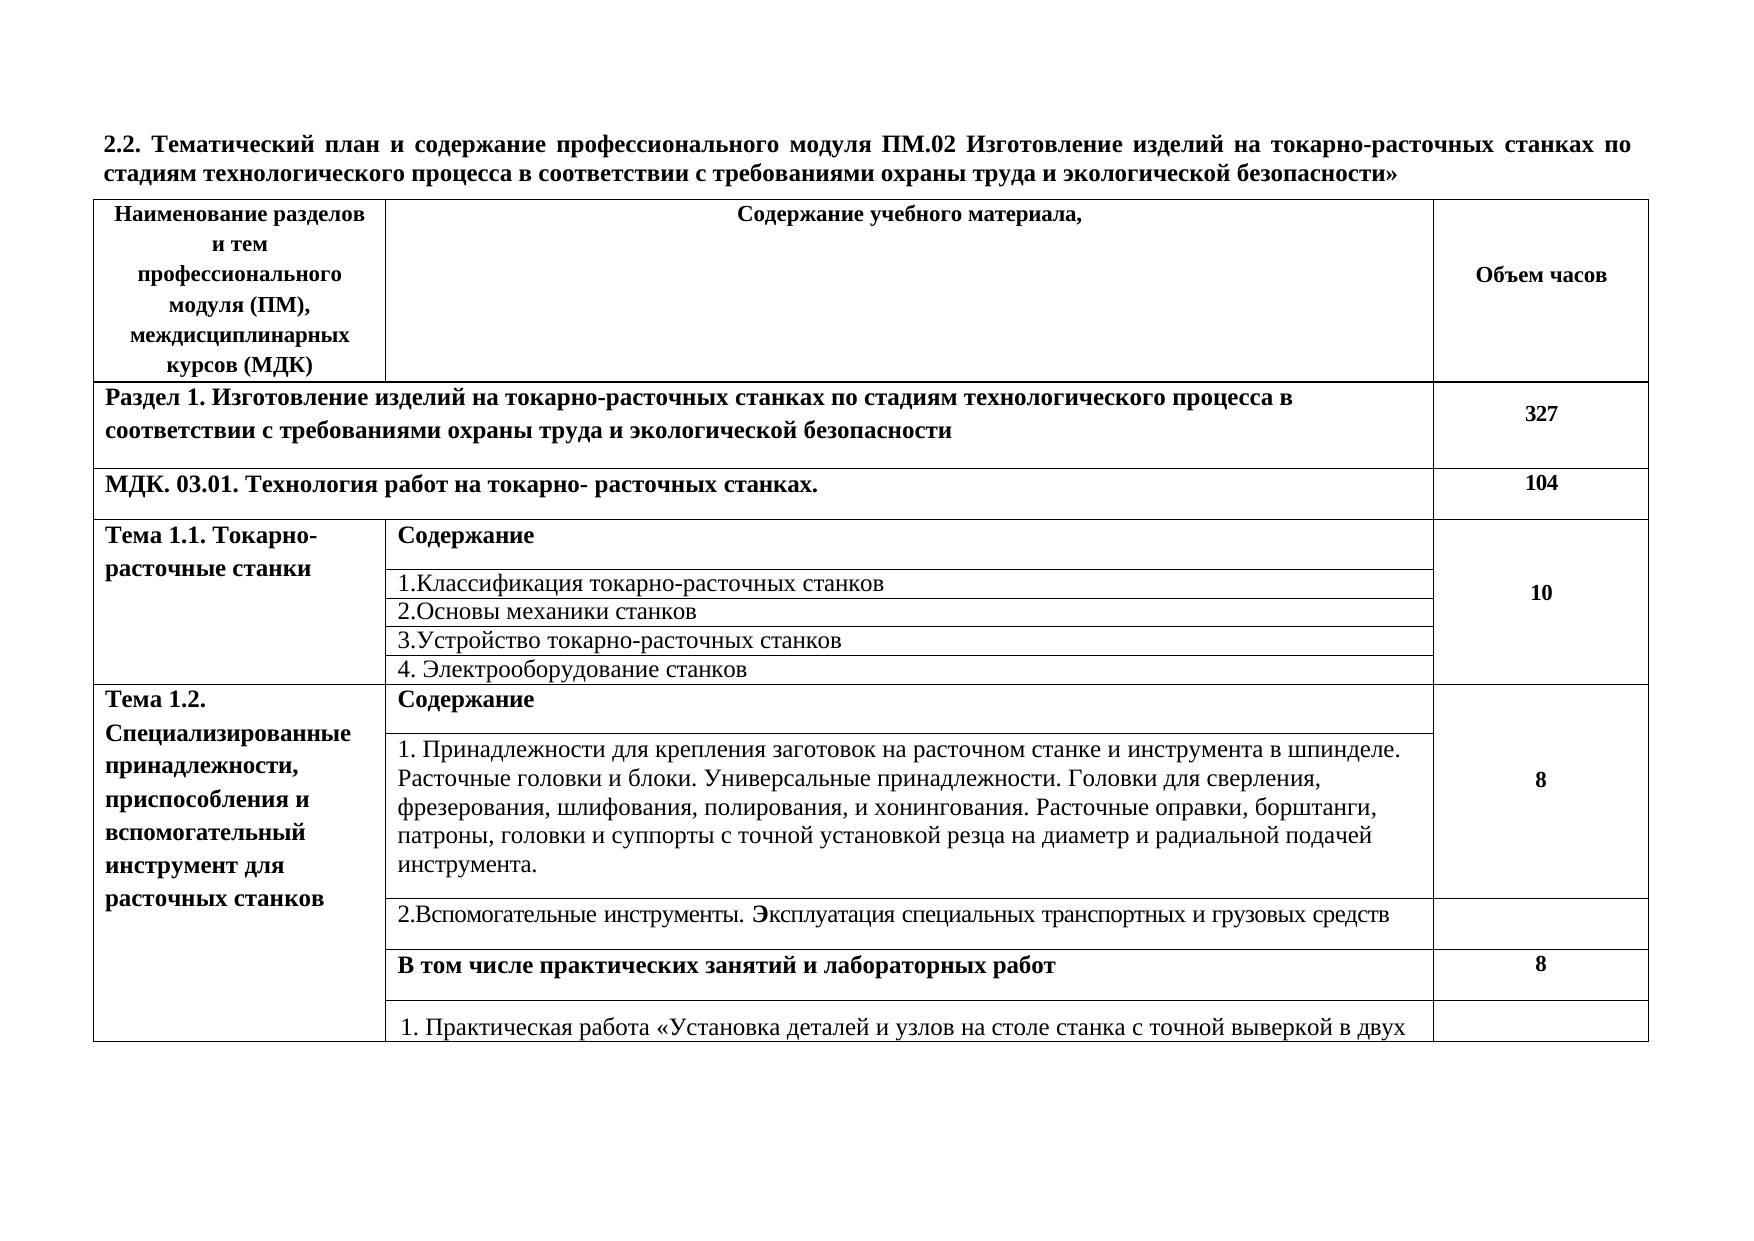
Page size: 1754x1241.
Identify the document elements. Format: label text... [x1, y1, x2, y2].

table_cell 8 [1434, 685, 1648, 898]
table_cell 3.Устройство токарно-расточных станков [386, 627, 1433, 655]
table_cell 4. Электрооборудование станков [386, 656, 1433, 683]
table_cell Содержание [386, 520, 1433, 569]
table_header Объем часов [1434, 200, 1648, 381]
table_header Наименование разделов и тем профессионального модуля (ПМ), междисциплинарных курсов (МДК) [94, 200, 385, 381]
table_cell 8 [1434, 950, 1648, 1000]
table_cell 2.Основы механики станков [386, 599, 1433, 626]
table_cell Раздел 1. Изготовление изделий на токарно-расточных станках по стадиям технологического процесса в соответствии с требованиями охраны труда и экологической безопасности [94, 383, 1433, 468]
table_cell 2.Вспомогательные инструменты. Эксплуатация специальных транспортных и грузовых средств [386, 899, 1433, 949]
table_cell 1. Практическая работа «Установка деталей и узлов на столе станка с точной выверкой в двух [386, 1001, 1433, 1041]
table_cell 104 [1434, 469, 1648, 519]
table_cell В том числе практических занятий и лабораторных работ [386, 950, 1433, 1000]
table_cell Тема 1.2. Специализированные принадлежности, приспособления и вспомогательный инструмент для расточных станков [94, 685, 385, 1041]
table_cell Содержание [386, 685, 1433, 733]
table_cell [1434, 1001, 1648, 1041]
table_cell Тема 1.1. Токарно- расточные станки [94, 520, 385, 683]
table_cell 327 [1434, 383, 1648, 468]
table_cell 1.Классификация токарно-расточных станков [386, 570, 1433, 597]
table_cell 1. Принадлежности для крепления заготовок на расточном станке и инструмента в шпинделе. Расточные головки и блоки. Универсальные принадлежности. Головки для сверления, фрезерования, шлифования, полирования, и хонингования. Расточные оправки, борштанги, патроны, головки и суппорты с точной установкой резца на диаметр и радиальной подачей инструмента. [386, 734, 1433, 898]
table_cell МДК. 03.01. Технология работ на токарно- расточных станках. [94, 469, 1433, 519]
table_cell 10 [1434, 520, 1648, 683]
table_cell [1434, 899, 1648, 949]
list Тематический план и содержание профессионального модуля ПМ.02 Изготовление изделий на токарно-расточных станках по стадиям технологического процесса в соответствии с требованиями охраны труда и экологической безопасности» [103, 129, 1636, 187]
table_header Содержание учебного материала, [386, 200, 1433, 381]
